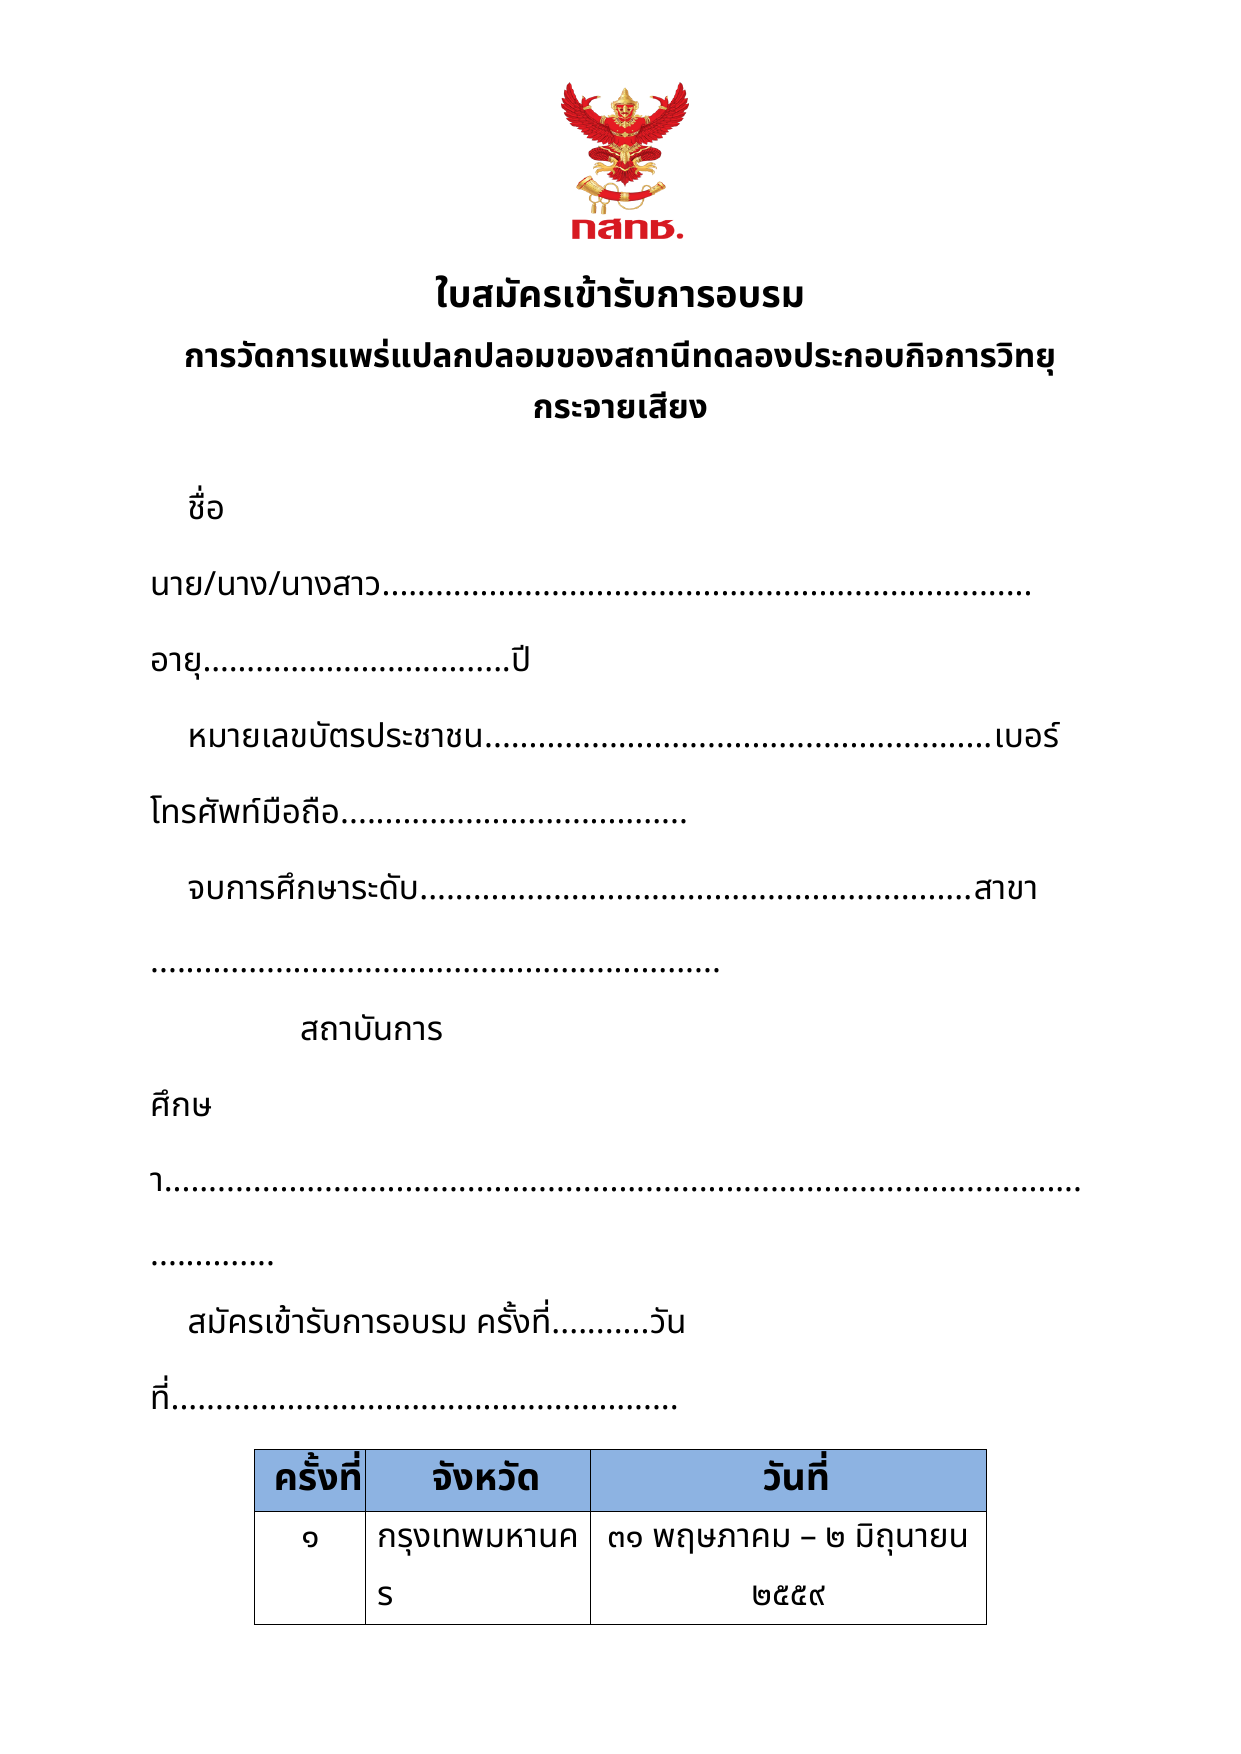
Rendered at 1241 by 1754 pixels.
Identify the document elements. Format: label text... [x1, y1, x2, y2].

table_cell ๑ [255, 1512, 365, 1624]
text สมัครเข้ารับการอบรม ครั้งที่...........วันที่......................................................... [150, 1298, 1090, 1424]
table_header ครั้งที่ [255, 1450, 365, 1511]
table_header จังหวัด [366, 1450, 590, 1511]
text จบการศึกษาระดับ..............................................................สาขา ................................................................ [150, 863, 1090, 982]
picture [501, 48, 749, 267]
text สถาบันการศึกษา..................................................................................................................... [150, 1005, 1090, 1275]
text หมายเลขบัตรประชาชน.........................................................เบอร์โทรศัพท์มือถือ....................................... [150, 712, 1090, 838]
table_cell กรุงเทพมหานคร [366, 1512, 590, 1624]
text การวัดการแพร่แปลกปลอมของสถานีทดลองประกอบกิจการวิทยุกระจายเสียง [150, 332, 1090, 433]
text ใบสมัครเข้ารับการอบรม [150, 267, 1090, 324]
table_header วันที่ [591, 1450, 986, 1511]
table_cell ๓๑ พฤษภาคม – ๒ มิถุนายน ๒๕๕๙ [591, 1512, 986, 1624]
text ชื่อ นาย/นาง/นางสาว......................................................................... อายุ………………………….....ปี [150, 484, 1090, 686]
